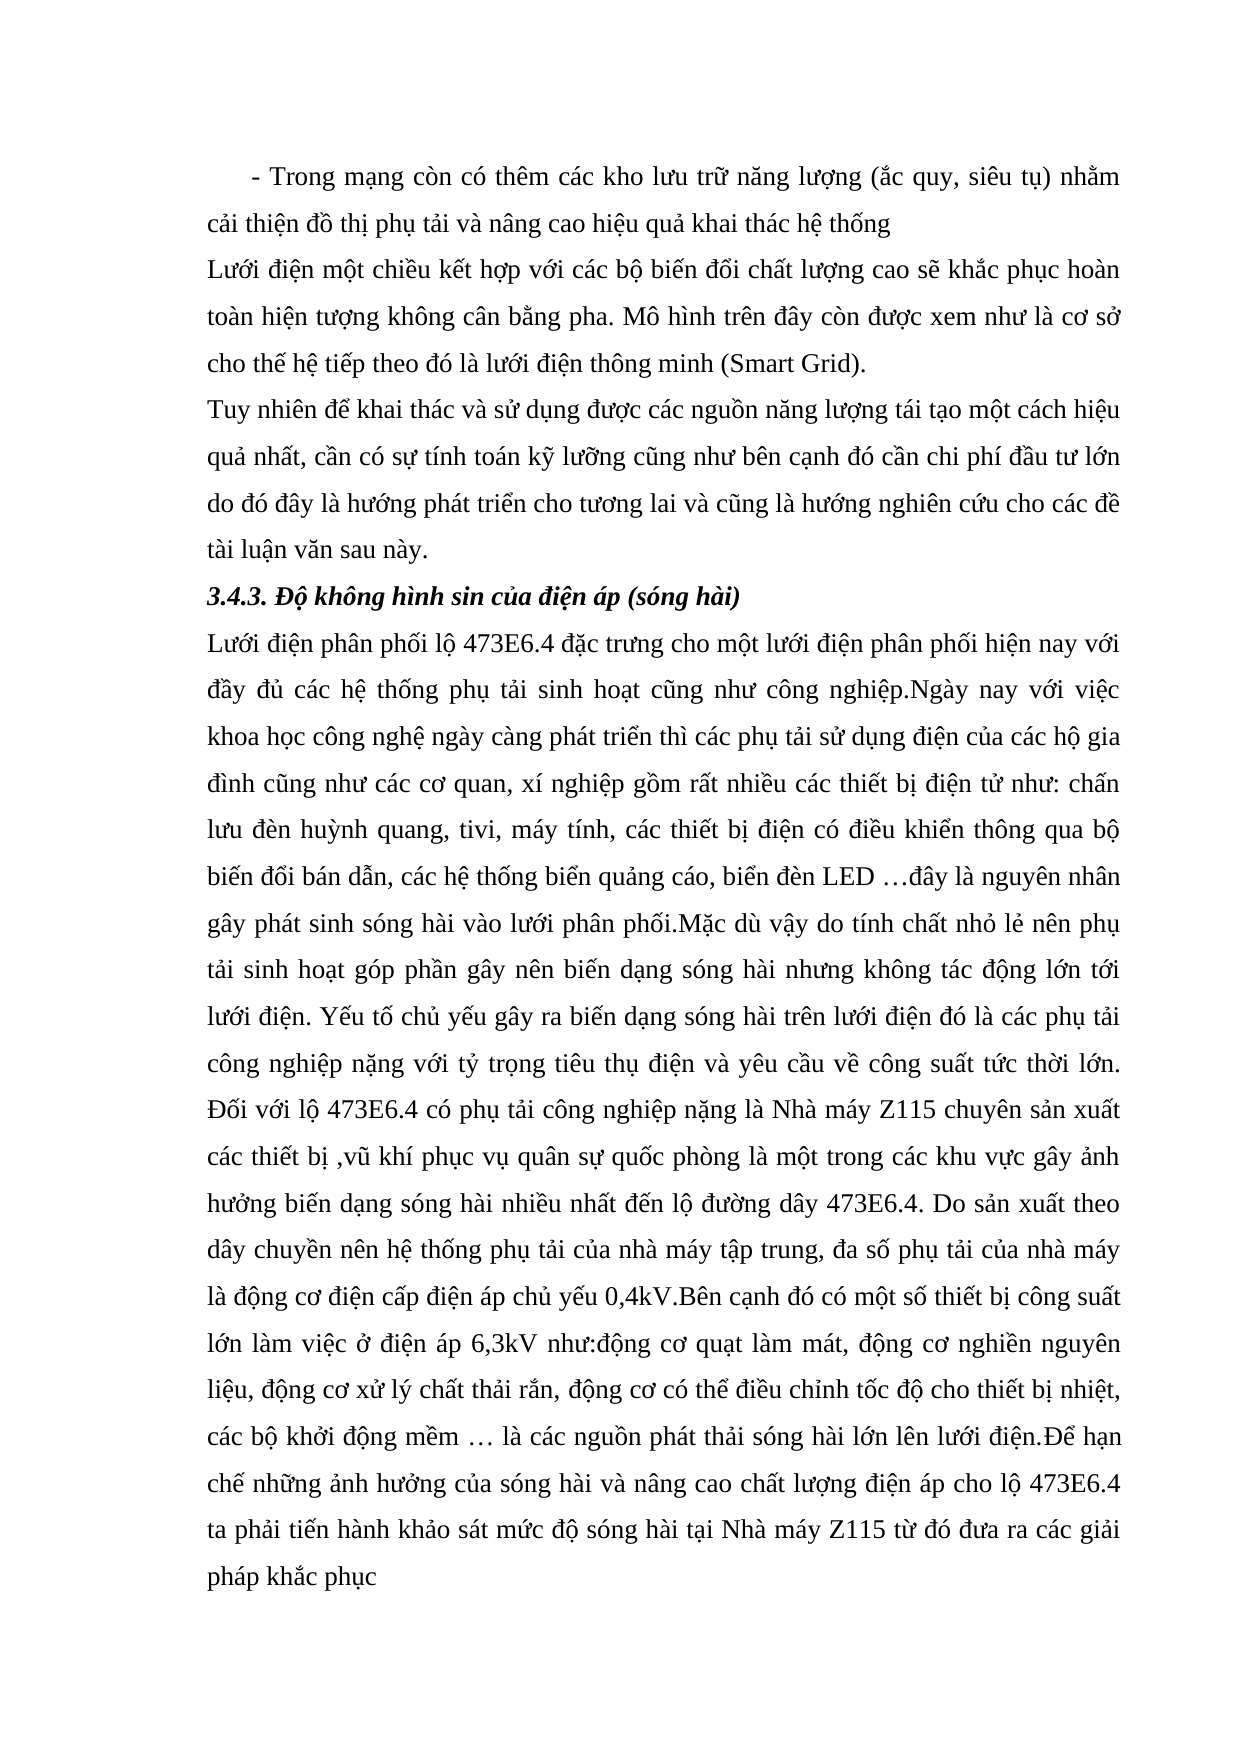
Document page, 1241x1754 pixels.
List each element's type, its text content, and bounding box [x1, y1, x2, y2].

text - Trong mạng còn có thêm các kho lưu trữ năng lượng (ắc quy, siêu tụ) nhằm cải thiện đồ thị phụ tải và nâng cao hiệu quả khai thác hệ thống [207, 160, 1122, 238]
text Lưới điện phân phối lộ 473E6.4 đặc trưng cho một lưới điện phân phối hiện nay với đầy đủ các hệ thống phụ tải sinh hoạt cũng như công nghiệp.Ngày nay với việc khoa học công nghệ ngày càng phát triển thì các phụ tải sử dụng điện của các hộ gia đình cũng như các cơ quan, xí nghiệp gồm rất nhiều các thiết bị điện tử như: chấn lưu đèn huỳnh quang, tivi, máy tính, các thiết bị điện có điều khiển thông qua bộ biến đổi bán dẫn, các hệ thống biển quảng cáo, biển đèn LED …đây là nguyên nhân gây phát sinh sóng hài vào lưới phân phối.Mặc dù vậy do tính chất nhỏ lẻ nên phụ tải sinh hoạt góp phần gây nên biến dạng sóng hài nhưng không tác động lớn tới lưới điện. Yếu tố chủ yếu gây ra biến dạng sóng hài trên lưới điện đó là các phụ tải công nghiệp nặng với tỷ trọng tiêu thụ điện và yêu cầu về công suất tức thời lớn. Đối với lộ 473E6.4 có phụ tải công nghiệp nặng là Nhà máy Z115 chuyên sản xuất các thiết bị ,vũ khí phục vụ quân sự quốc phòng là một trong các khu vực gây ảnh hưởng biến dạng sóng hài nhiều nhất đến lộ đường dây 473E6.4. Do sản xuất theo dây chuyền nên hệ thống phụ tải của nhà máy tập trung, đa số phụ tải của nhà máy là động cơ điện cấp điện áp chủ yếu 0,4kV.Bên cạnh đó có một số thiết bị công suất lớn làm việc ở điện áp 6,3kV như:động cơ quạt làm mát, động cơ nghiền nguyên liệu, động cơ xử lý chất thải rắn, động cơ có thể điều chỉnh tốc độ cho thiết bị nhiệt, các bộ khởi động mềm … là các nguồn phát thải sóng hài lớn lên lưới điện.Để hạn chế những ảnh hưởng của sóng hài và nâng cao chất lượng điện áp cho lộ 473E6.4 ta phải tiến hành khảo sát mức độ sóng hài tại Nhà máy Z115 từ đó đưa ra các giải pháp khắc phục [207, 627, 1122, 1591]
subtitle 3.4.3. Độ không hình sin của điện áp (sóng hài) [207, 580, 1122, 611]
text Lưới điện một chiều kết hợp với các bộ biến đổi chất lượng cao sẽ khắc phục hoàn toàn hiện tượng không cân bằng pha. Mô hình trên đây còn được xem như là cơ sở cho thế hệ tiếp theo đó là lưới điện thông minh (Smart Grid). [207, 253, 1122, 378]
text Tuy nhiên để khai thác và sử dụng được các nguồn năng lượng tái tạo một cách hiệu quả nhất, cần có sự tính toán kỹ lưỡng cũng như bên cạnh đó cần chi phí đầu tư lớn do đó đây là hướng phát triển cho tương lai và cũng là hướng nghiên cứu cho các đề tài luận văn sau này. [207, 393, 1122, 564]
